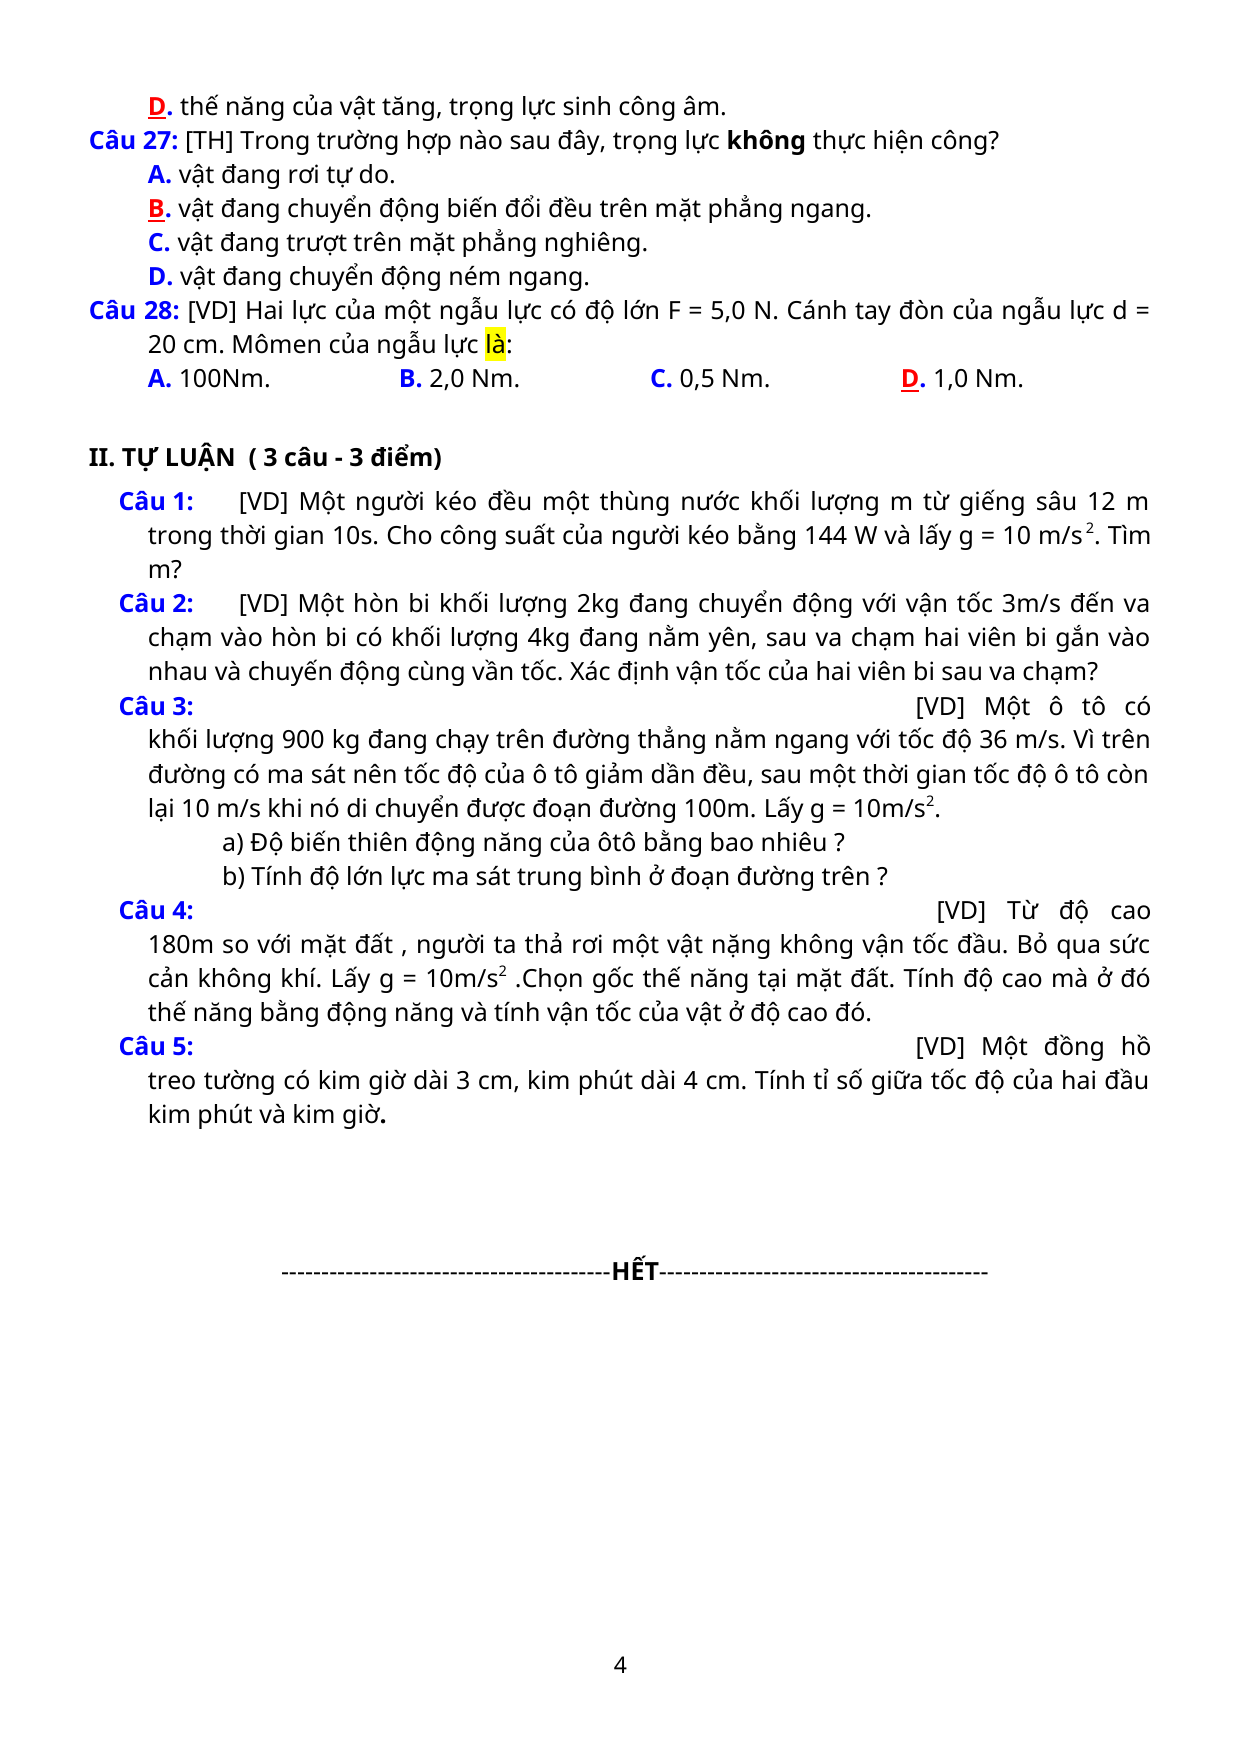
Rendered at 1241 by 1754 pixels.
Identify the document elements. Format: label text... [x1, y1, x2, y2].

text C. vật đang trượt trên mặt phẳng nghiêng. [148, 225, 1152, 259]
text II. TỰ LUẬN ( 3 câu - 3 điểm) [89, 439, 1152, 473]
text A. 100Nm. B. 2,0 Nm. C. 0,5 Nm. D. 1,0 Nm. [148, 361, 1152, 395]
text D. vật đang chuyển động ném ngang. [148, 259, 1152, 293]
text Câu 28: [VD] Hai lực của một ngẫu lực có độ lớn F = 5,0 N. Cánh tay đòn của ngẫu lực d = 20 cm. Mômen của ngẫu lực là: [89, 293, 1152, 361]
text -----------------------------------------HẾT----------------------------------------- [118, 1253, 1152, 1288]
text b) Tính độ lớn lực ma sát trung bình ở đoạn đường trên ? [118, 858, 1152, 892]
text Câu 27: [TH] Trong trường hợp nào sau đây, trọng lực không thực hiện công? [89, 123, 1152, 157]
text a) Độ biến thiên động năng của ôtô bằng bao nhiêu ? [118, 824, 1152, 858]
text D. thế năng của vật tăng, trọng lực sinh công âm. [148, 89, 1152, 123]
list [VD] Một hòn bi khối lượng 2kg đang chuyển động với vận tốc 3m/s đến va chạm vào hòn bi có khối lượng 4kg đang nằm yên, sau va chạm hai viên bi gắn vào nhau và chuyến động cùng vần tốc. Xác định vận tốc của hai viên bi sau va chạm? [118, 586, 1152, 688]
text B. vật đang chuyển động biến đổi đều trên mặt phẳng ngang. [148, 191, 1152, 225]
text A. vật đang rơi tự do. [148, 157, 1152, 191]
list [VD] Một đồng hồ treo tường có kim giờ dài 3 cm, kim phút dài 4 cm. Tính tỉ số giữa tốc độ của hai đầu kim phút và kim giờ. [118, 1029, 1152, 1131]
list [VD] Một người kéo đều một thùng nước khối lượng m từ giếng sâu 12 m trong thời gian 10s. Cho công suất của người kéo bằng 144 W và lấy g = 10 m/s2. Tìm m? [118, 484, 1152, 586]
list [VD] Một ô tô có khối lượng 900 kg đang chạy trên đường thẳng nằm ngang với tốc độ 36 m/s. Vì trên đường có ma sát nên tốc độ của ô tô giảm dần đều, sau một thời gian tốc độ ô tô còn lại 10 m/s khi nó di chuyển được đoạn đường 100m. Lấy g = 10m/s2. [118, 688, 1152, 824]
list [VD] Từ độ cao 180m so với mặt đất , người ta thả rơi một vật nặng không vận tốc đầu. Bỏ qua sức cản không khí. Lấy g = 10m/s2 .Chọn gốc thế năng tại mặt đất. Tính độ cao mà ở đó thế năng bằng động năng và tính vận tốc của vật ở độ cao đó. [118, 892, 1152, 1029]
